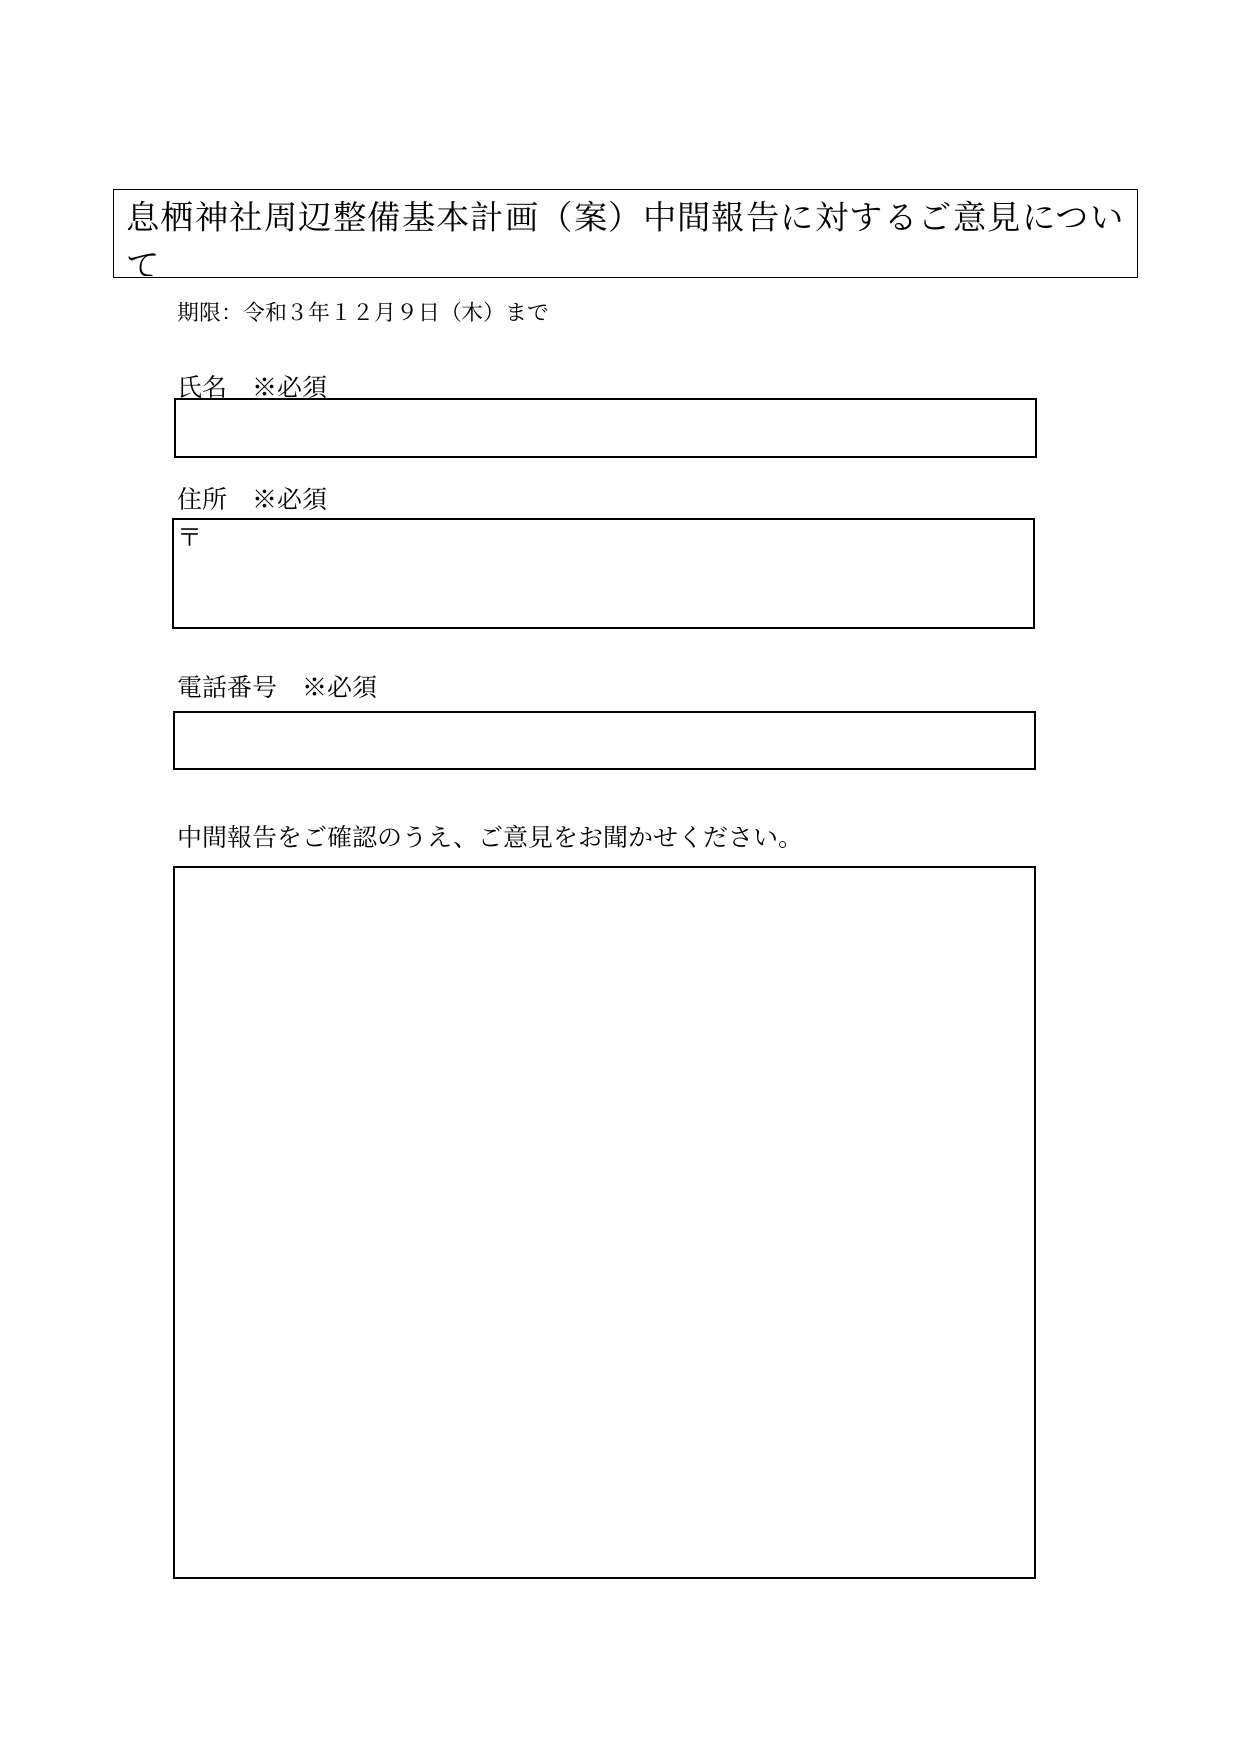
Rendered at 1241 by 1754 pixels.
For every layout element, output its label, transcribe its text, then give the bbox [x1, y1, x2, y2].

text 期限：令和３年１２月９日（木）まで [177, 292, 1063, 329]
text 〒 [177, 517, 1063, 554]
text 氏名 ※必須 [177, 367, 1063, 404]
text 住所 ※必須 [177, 479, 1063, 517]
text 中間報告をご確認のうえ、ご意見をお聞かせください。 [177, 817, 1063, 854]
text 電話番号 ※必須 [177, 667, 1063, 704]
